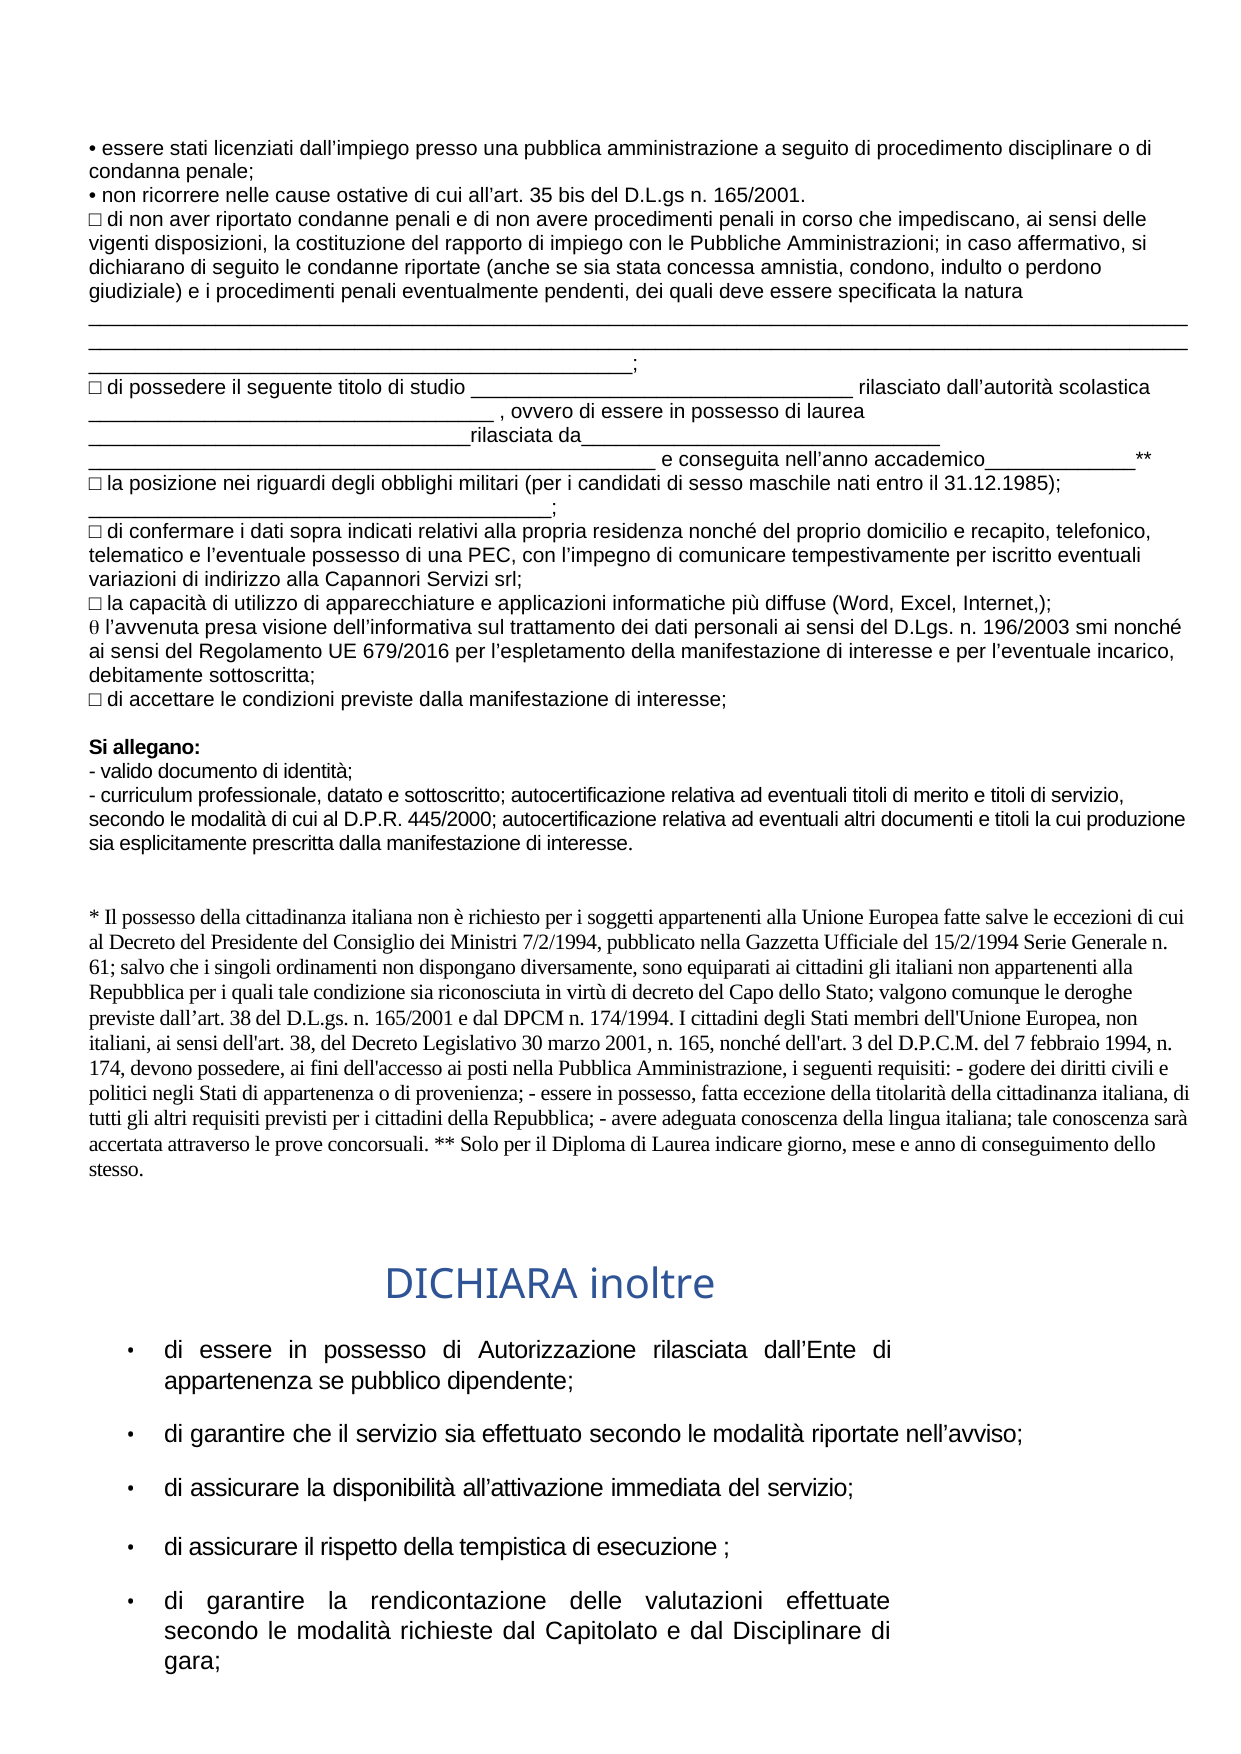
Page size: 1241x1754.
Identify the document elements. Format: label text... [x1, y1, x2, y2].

list di assicurare la disponibilità all’attivazione immediata del servizio; [126, 1473, 1196, 1503]
list di garantire la rendicontazione delle valutazioni effettuate secondo le modalità richieste dal Capitolato e dal Disciplinare di gara; [126, 1586, 891, 1674]
list di assicurare il rispetto della tempistica di esecuzione ; [126, 1532, 1196, 1562]
list di garantire che il servizio sia effettuato secondo le modalità riportate nell’avviso; [126, 1419, 1196, 1449]
list di essere in possesso di Autorizzazione rilasciata dall’Ente di appartenenza se pubblico dipendente; [126, 1335, 892, 1394]
subtitle DICHIARA inoltre [384, 1254, 1187, 1311]
